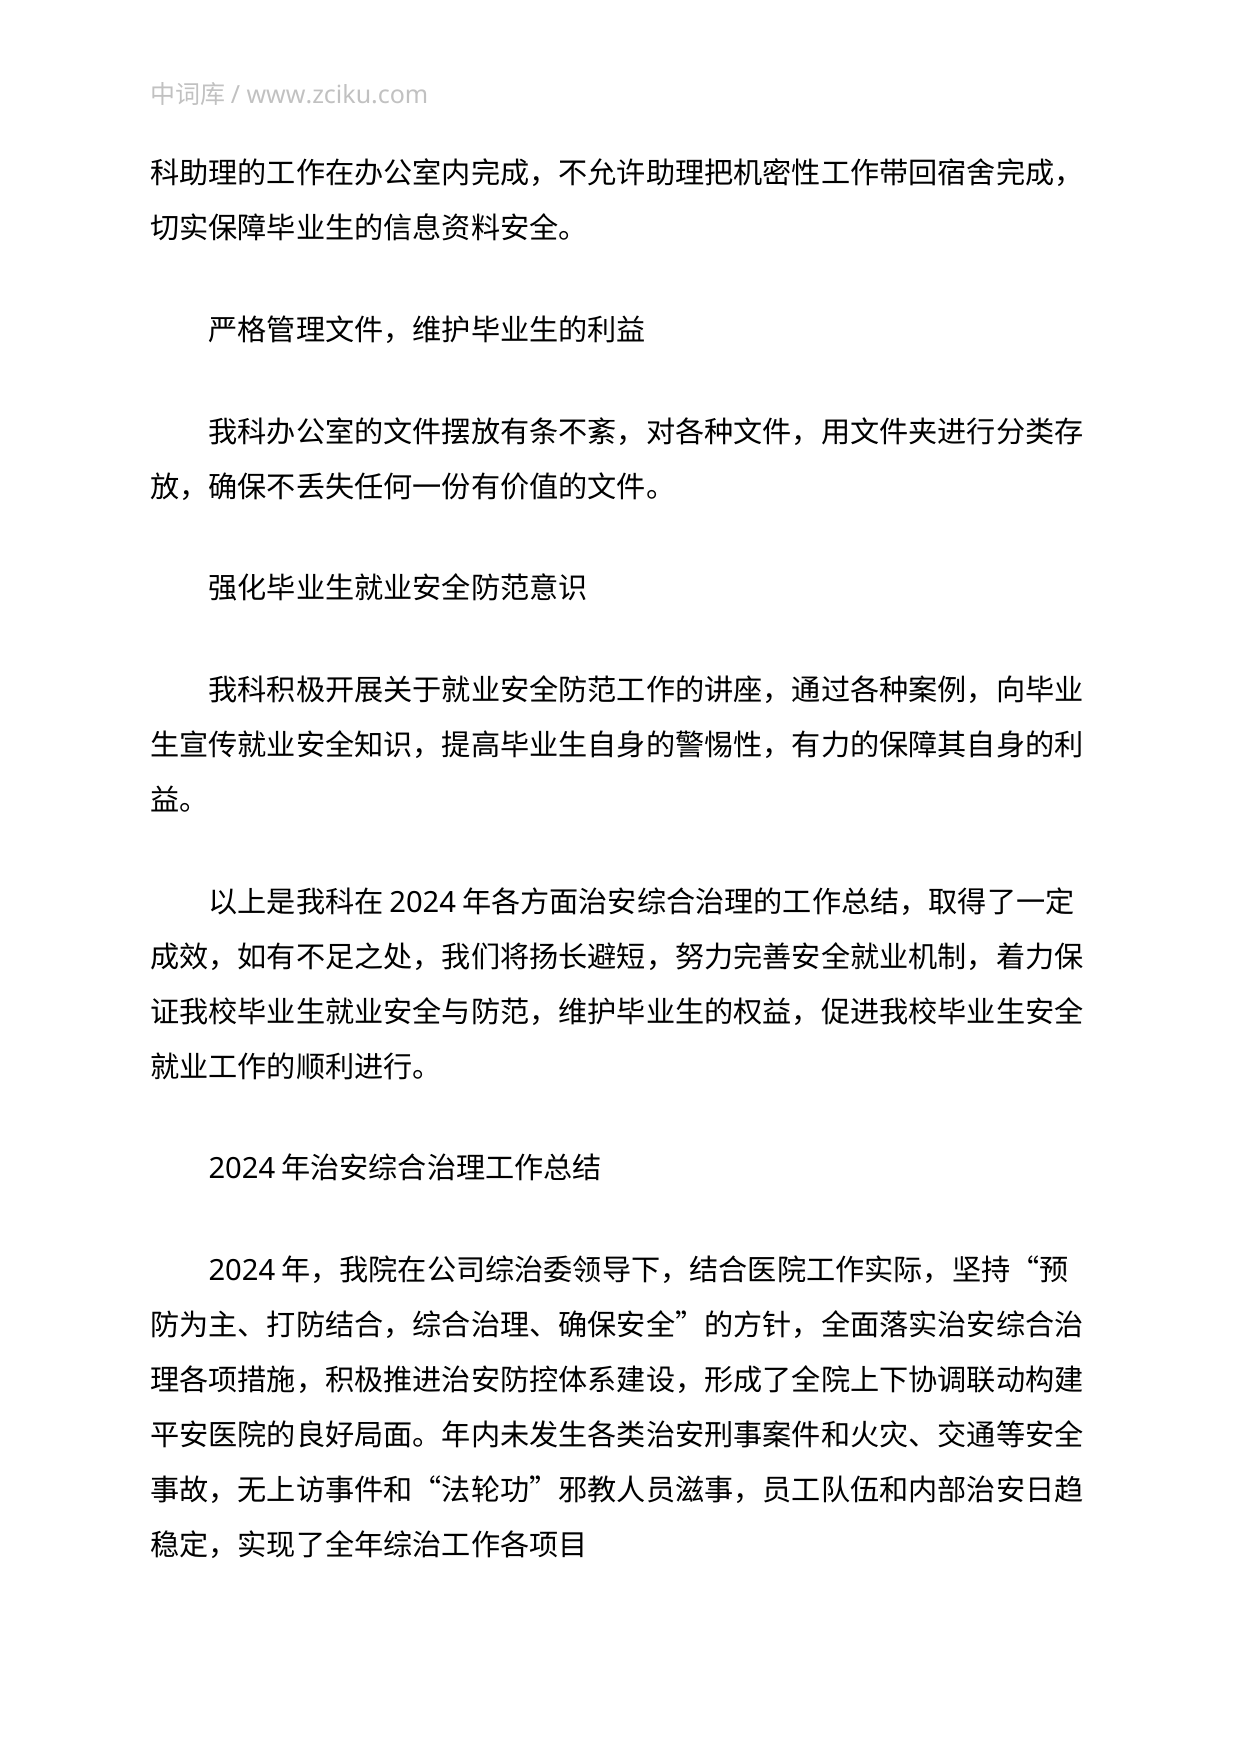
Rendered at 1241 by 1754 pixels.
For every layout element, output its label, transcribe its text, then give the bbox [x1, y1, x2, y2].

text 以上是我科在2024年各方面治安综合治理的工作总结，取得了一定成效，如有不足之处，我们将扬长避短，努力完善安全就业机制，着力保证我校毕业生就业安全与防范，维护毕业生的权益，促进我校毕业生安全就业工作的顺利进行。 [150, 878, 1090, 1086]
text 2024年，我院在公司综治委领导下，结合医院工作实际，坚持“预防为主、打防结合，综合治理、确保安全”的方针，全面落实治安综合治理各项措施，积极推进治安防控体系建设，形成了全院上下协调联动构建平安医院的良好局面。年内未发生各类治安刑事案件和火灾、交通等安全事故，无上访事件和“法轮功”邪教人员滋事，员工队伍和内部治安日趋稳定，实现了全年综治工作各项目 [150, 1247, 1090, 1564]
text 我科积极开展关于就业安全防范工作的讲座，通过各种案例，向毕业生宣传就业安全知识，提高毕业生自身的警惕性，有力的保障其自身的利益。 [150, 667, 1090, 819]
text 2024年治安综合治理工作总结 [150, 1145, 1090, 1187]
text 强化毕业生就业安全防范意识 [150, 565, 1090, 607]
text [150, 150, 1090, 247]
text 我科办公室的文件摆放有条不紊，对各种文件，用文件夹进行分类存放，确保不丢失任何一份有价值的文件。 [150, 408, 1090, 506]
text 严格管理文件，维护毕业生的利益 [150, 307, 1090, 349]
